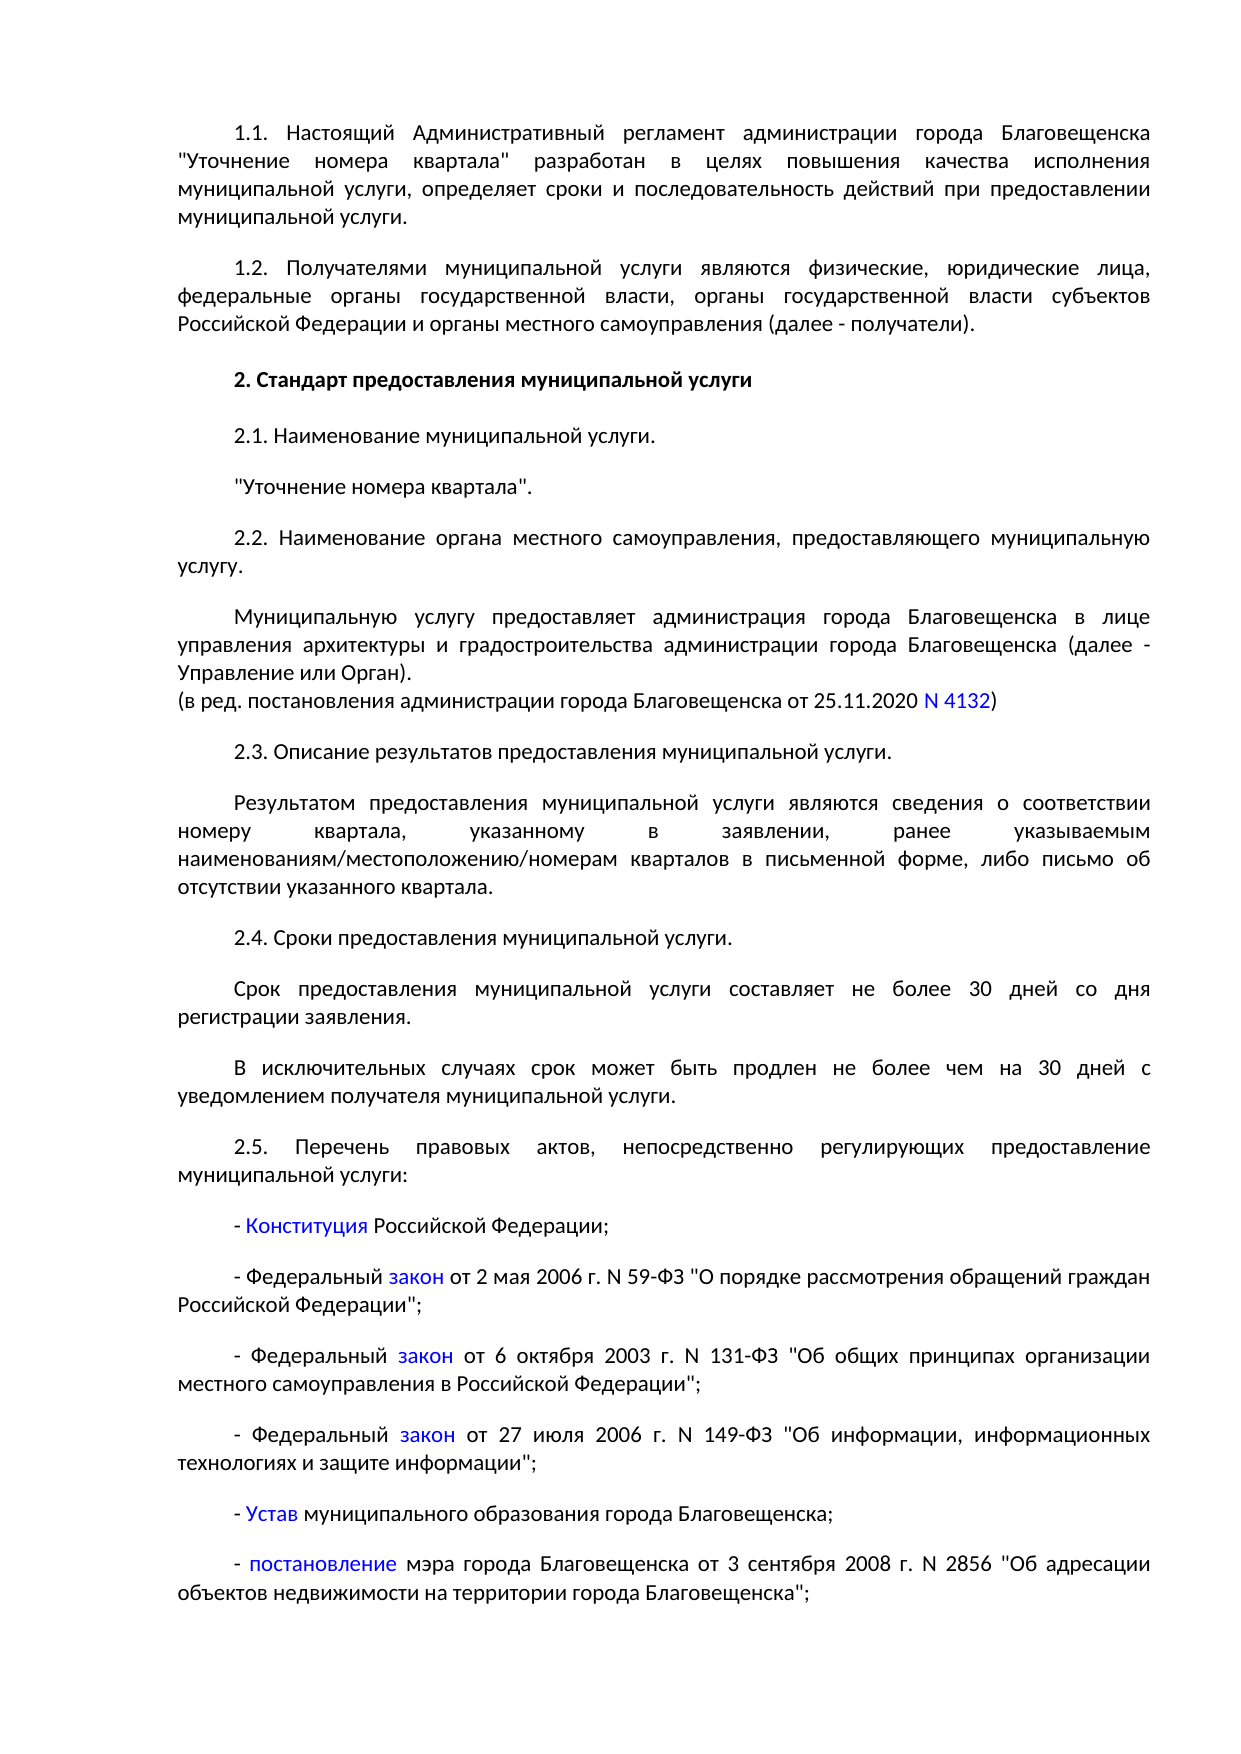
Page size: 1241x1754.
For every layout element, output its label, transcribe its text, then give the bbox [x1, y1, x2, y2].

text В исключительных случаях срок может быть продлен не более чем на 30 дней с уведомлением получателя муниципальной услуги. [177, 1053, 1152, 1109]
text Муниципальную услугу предоставляет администрация города Благовещенска в лице управления архитектуры и градостроительства администрации города Благовещенска (далее - Управление или Орган). [177, 602, 1152, 686]
title 2. Стандарт предоставления муниципальной услуги [177, 365, 1152, 393]
text (в ред. постановления администрации города Благовещенска от 25.11.2020 N 4132) [177, 686, 1152, 714]
text Результатом предоставления муниципальной услуги являются сведения о соответствии номеру квартала, указанному в заявлении, ранее указываемым наименованиям/местоположению/номерам кварталов в письменной форме, либо письмо об отсутствии указанного квартала. [177, 788, 1152, 900]
text 2.4. Сроки предоставления муниципальной услуги. [177, 923, 1152, 951]
text - Конституция Российской Федерации; [177, 1211, 1152, 1239]
text 1.2. Получателями муниципальной услуги являются физические, юридические лица, федеральные органы государственной власти, органы государственной власти субъектов Российской Федерации и органы местного самоуправления (далее - получатели). [177, 253, 1152, 337]
text - Устав муниципального образования города Благовещенска; [177, 1499, 1152, 1527]
text Срок предоставления муниципальной услуги составляет не более 30 дней со дня регистрации заявления. [177, 974, 1152, 1030]
text - Федеральный закон от 2 мая 2006 г. N 59-ФЗ "О порядке рассмотрения обращений граждан Российской Федерации"; [177, 1262, 1152, 1318]
text "Уточнение номера квартала". [177, 472, 1152, 500]
text - постановление мэра города Благовещенска от 3 сентября 2008 г. N 2856 "Об адресации объектов недвижимости на территории города Благовещенска"; [177, 1549, 1152, 1606]
text 2.3. Описание результатов предоставления муниципальной услуги. [177, 737, 1152, 765]
text 2.1. Наименование муниципальной услуги. [177, 421, 1152, 449]
text - Федеральный закон от 27 июля 2006 г. N 149-ФЗ "Об информации, информационных технологиях и защите информации"; [177, 1420, 1152, 1476]
text - Федеральный закон от 6 октября 2003 г. N 131-ФЗ "Об общих принципах организации местного самоуправления в Российской Федерации"; [177, 1341, 1152, 1397]
text 2.2. Наименование органа местного самоуправления, предоставляющего муниципальную услугу. [177, 523, 1152, 579]
text 1.1. Настоящий Административный регламент администрации города Благовещенска "Уточнение номера квартала" разработан в целях повышения качества исполнения муниципальной услуги, определяет сроки и последовательность действий при предоставлении муниципальной услуги. [177, 118, 1152, 230]
text 2.5. Перечень правовых актов, непосредственно регулирующих предоставление муниципальной услуги: [177, 1132, 1152, 1188]
